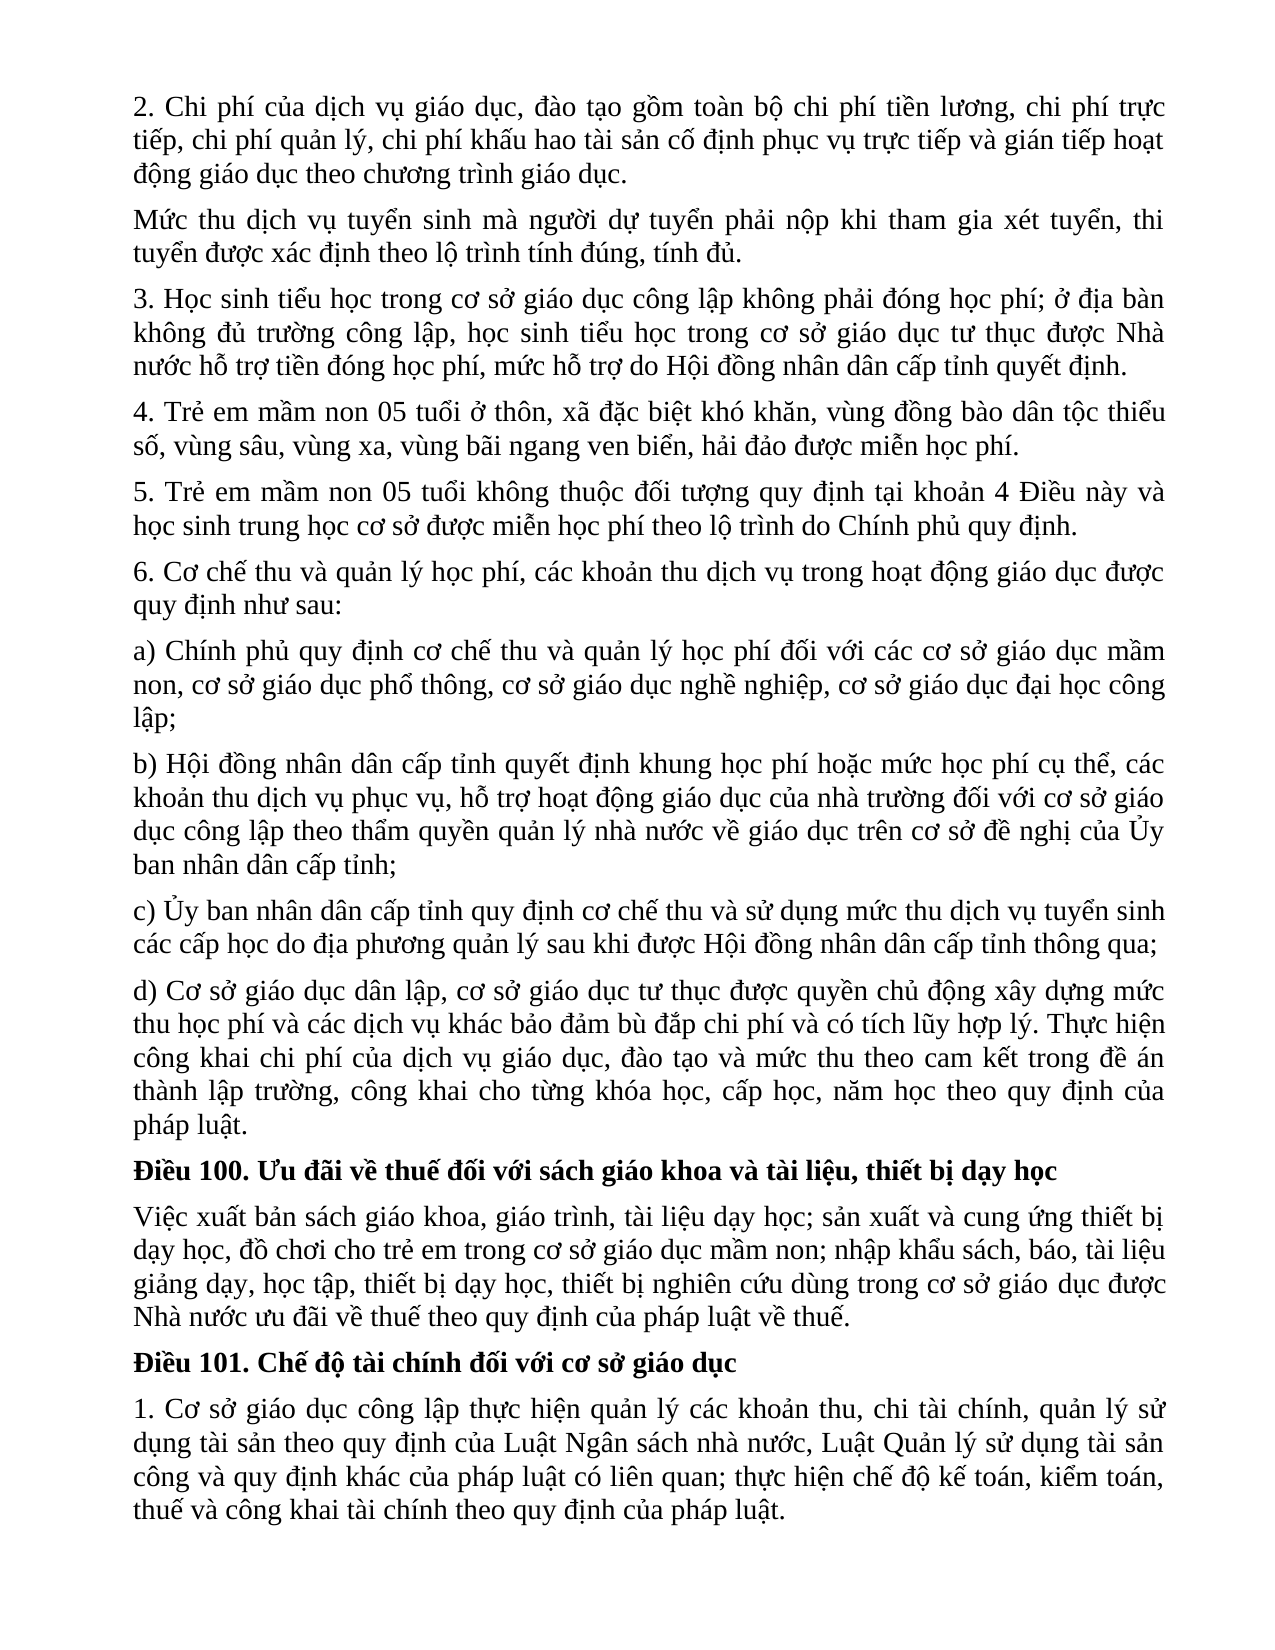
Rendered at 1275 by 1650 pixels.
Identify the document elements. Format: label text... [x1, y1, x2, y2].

text 5. Trẻ em mầm non 05 tuổi không thuộc đối tượng quy định tại khoản 4 Điều này và học sinh trung học cơ sở được miễn học phí theo lộ trình do Chính phủ quy định. [133, 474, 1167, 541]
text Điều 101. Chế độ tài chính đối với cơ sở giáo dục [133, 1346, 1167, 1379]
text Việc xuất bản sách giáo khoa, giáo trình, tài liệu dạy học; sản xuất và cung ứng thiết bị dạy học, đồ chơi cho trẻ em trong cơ sở giáo dục mầm non; nhập khẩu sách, báo, tài liệu giảng dạy, học tập, thiết bị dạy học, thiết bị nghiên cứu dùng trong cơ sở giáo dục được Nhà nước ưu đãi về thuế theo quy định của pháp luật về thuế. [133, 1199, 1167, 1333]
text c) Ủy ban nhân dân cấp tỉnh quy định cơ chế thu và sử dụng mức thu dịch vụ tuyển sinh các cấp học do địa phương quản lý sau khi được Hội đồng nhân dân cấp tỉnh thông qua; [133, 893, 1167, 960]
text a) Chính phủ quy định cơ chế thu và quản lý học phí đối với các cơ sở giáo dục mầm non, cơ sở giáo dục phổ thông, cơ sở giáo dục nghề nghiệp, cơ sở giáo dục đại học công lập; [133, 633, 1167, 734]
text 3. Học sinh tiểu học trong cơ sở giáo dục công lập không phải đóng học phí; ở địa bàn không đủ trường công lập, học sinh tiểu học trong cơ sở giáo dục tư thục được Nhà nước hỗ trợ tiền đóng học phí, mức hỗ trợ do Hội đồng nhân dân cấp tỉnh quyết định. [133, 281, 1167, 382]
text 2. Chi phí của dịch vụ giáo dục, đào tạo gồm toàn bộ chi phí tiền lương, chi phí trực tiếp, chi phí quản lý, chi phí khấu hao tài sản cố định phục vụ trực tiếp và gián tiếp hoạt động giáo dục theo chương trình giáo dục. [133, 89, 1167, 189]
text d) Cơ sở giáo dục dân lập, cơ sở giáo dục tư thục được quyền chủ động xây dựng mức thu học phí và các dịch vụ khác bảo đảm bù đắp chi phí và có tích lũy hợp lý. Thực hiện công khai chi phí của dịch vụ giáo dục, đào tạo và mức thu theo cam kết trong đề án thành lập trường, công khai cho từng khóa học, cấp học, năm học theo quy định của pháp luật. [133, 973, 1167, 1140]
text b) Hội đồng nhân dân cấp tỉnh quyết định khung học phí hoặc mức học phí cụ thể, các khoản thu dịch vụ phục vụ, hỗ trợ hoạt động giáo dục của nhà trường đối với cơ sở giáo dục công lập theo thẩm quyền quản lý nhà nước về giáo dục trên cơ sở đề nghị của Ủy ban nhân dân cấp tỉnh; [133, 746, 1167, 881]
text 6. Cơ chế thu và quản lý học phí, các khoản thu dịch vụ trong hoạt động giáo dục được quy định như sau: [133, 554, 1167, 621]
text 1. Cơ sở giáo dục công lập thực hiện quản lý các khoản thu, chi tài chính, quản lý sử dụng tài sản theo quy định của Luật Ngân sách nhà nước, Luật Quản lý sử dụng tài sản công và quy định khác của pháp luật có liên quan; thực hiện chế độ kế toán, kiểm toán, thuế và công khai tài chính theo quy định của pháp luật. [133, 1392, 1167, 1526]
text Mức thu dịch vụ tuyển sinh mà người dự tuyển phải nộp khi tham gia xét tuyển, thi tuyển được xác định theo lộ trình tính đúng, tính đủ. [133, 202, 1167, 269]
text Điều 100. Ưu đãi về thuế đối với sách giáo khoa và tài liệu, thiết bị dạy học [133, 1153, 1167, 1186]
text 4. Trẻ em mầm non 05 tuổi ở thôn, xã đặc biệt khó khăn, vùng đồng bào dân tộc thiểu số, vùng sâu, vùng xa, vùng bãi ngang ven biển, hải đảo được miễn học phí. [133, 394, 1167, 462]
